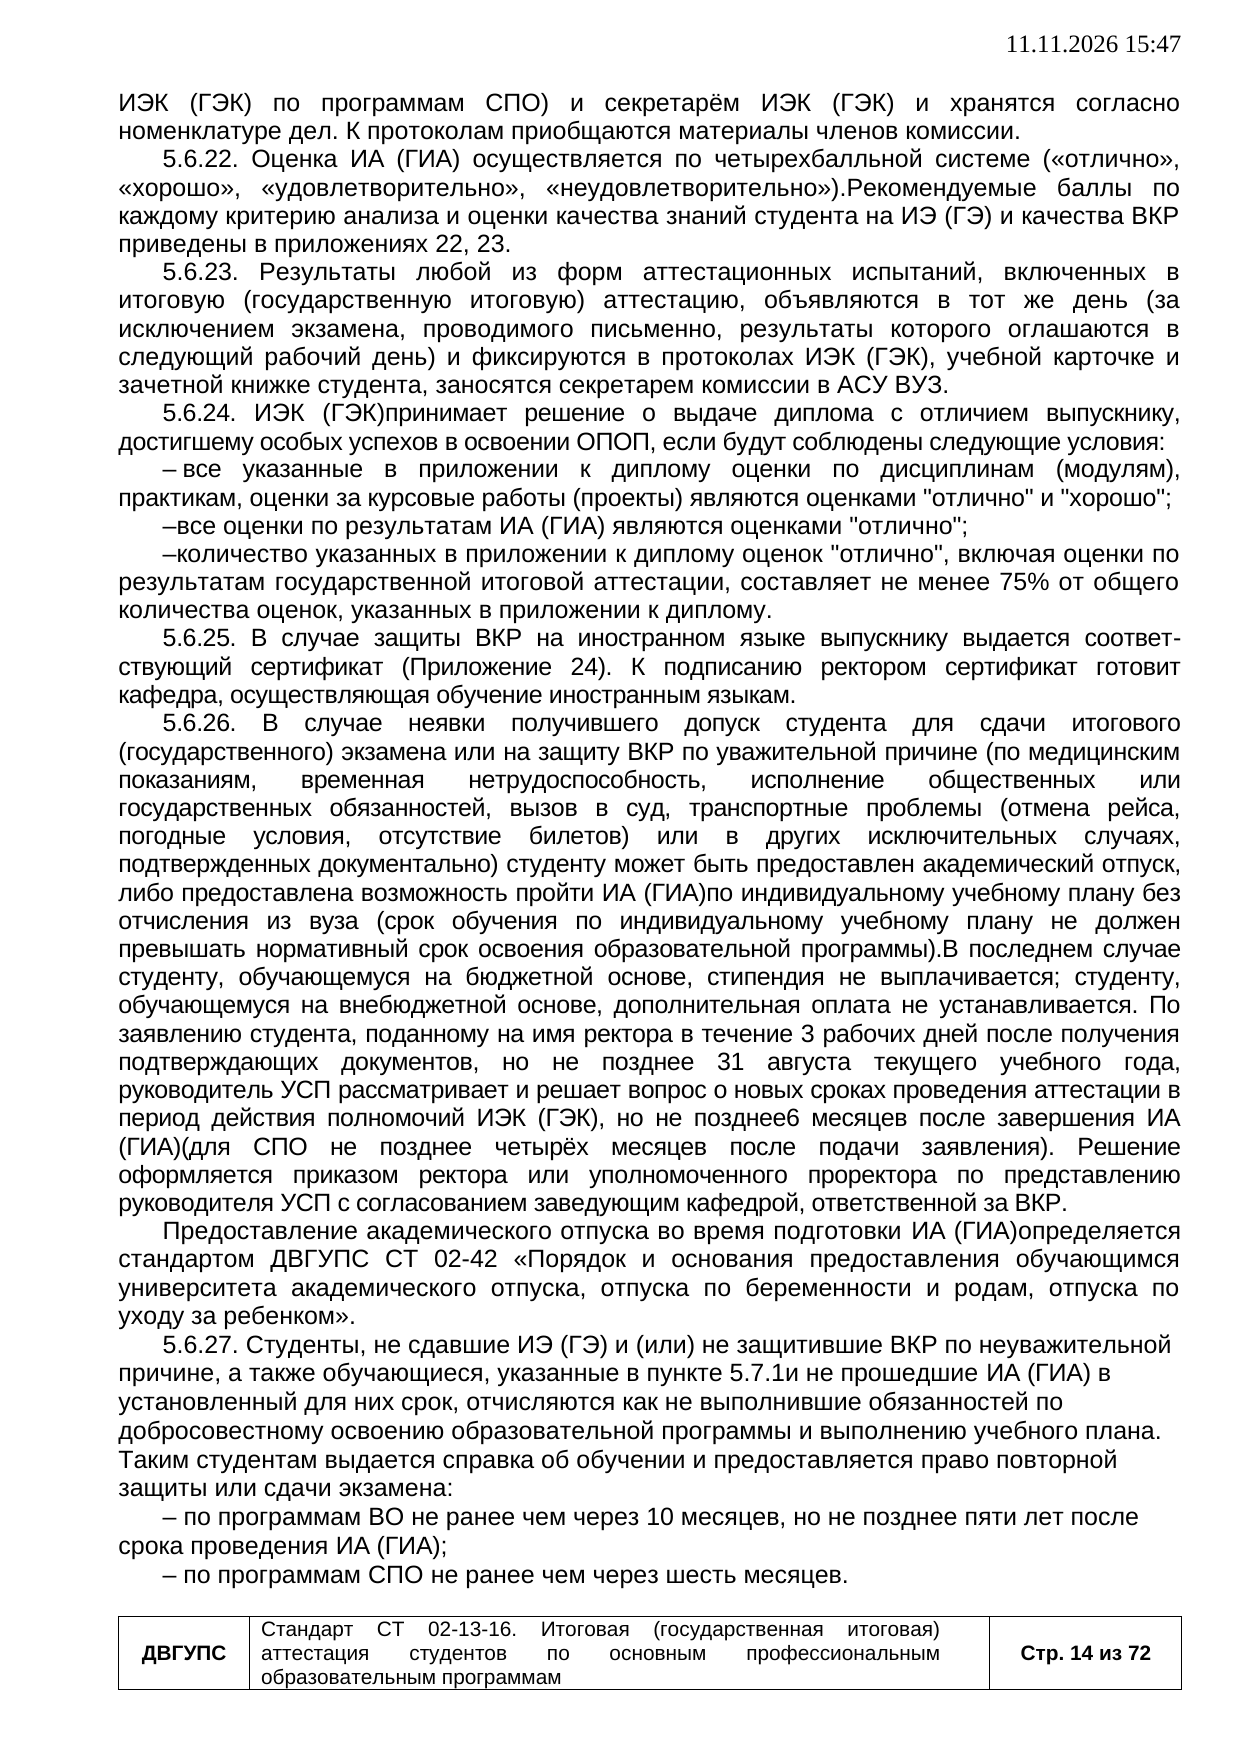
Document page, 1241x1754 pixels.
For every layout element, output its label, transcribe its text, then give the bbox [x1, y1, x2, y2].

text – все указанные в приложении к диплому оценки по дисциплинам (модулям), практикам, оценки за курсовые работы (проекты) являются оценками "отлично" и "хорошо"; [118, 455, 1181, 512]
text Предоставление академического отпуска во время подготовки ИА (ГИА)определяется стандартом ДВГУПС СТ 02-42 «Порядок и основания предоставления обучающимся университета академического отпуска, отпуска по беременности и родам, отпуска по уходу за ребенком». [118, 1217, 1181, 1330]
text – по программам СПО не ранее чем через шесть месяцев. [118, 1560, 1181, 1588]
text 5.6.24. ИЭК (ГЭК)принимает решение о выдаче диплома с отличием выпускнику, достигшему особых успехов в освоении ОПОП, если будут соблюдены следующие условия: [118, 399, 1181, 455]
text 5.6.25. В случае защиты ВКР на иностранном языке выпускнику выдается соответствующий сертификат (Приложение 24). К подписанию ректором сертификат готовит кафедра, осуществляющая обучение иностранным языкам. [118, 624, 1181, 709]
text 5.6.22. Оценка ИА (ГИА) осуществляется по четырехбалльной системе («отлично», «хорошо», «удовлетворительно», «неудовлетворительно»).Рекомендуемые баллы по каждому критерию анализа и оценки качества знаний студента на ИЭ (ГЭ) и качества ВКР приведены в приложениях 22, 23. [118, 145, 1181, 258]
text 5.6.27. Студенты, не сдавшие ИЭ (ГЭ) и (или) не защитившие ВКР по неуважительной причине, а также обучающиеся, указанные в пункте 5.7.1и не прошедшие ИА (ГИА) в установленный для них срок, отчисляются как не выполнившие обязанностей по добросовестному освоению образовательной программы и выполнению учебного плана. Таким студентам выдается справка об обучении и предоставляется право повторной защиты или сдачи экзамена: [118, 1330, 1181, 1502]
text – по программам ВО не ранее чем через 10 месяцев, но не позднее пяти лет после срока проведения ИА (ГИА); [118, 1502, 1181, 1560]
title 5.6.26. В случае неявки получившего допуск студента для сдачи итогового (государственного) экзамена или на защиту ВКР по уважительной причине (по медицинским показаниям, временная нетрудоспособность, исполнение общественных или государственных обязанностей, вызов в суд, транспортные проблемы (отмена рейса, погодные условия, отсутствие билетов) или в других исключительных случаях, подтвержденных документально) студенту может быть предоставлен академический отпуск, либо предоставлена возможность пройти ИА (ГИА)по индивидуальному учебному плану без отчисления из вуза (срок обучения по индивидуальному учебному плану не должен превышать нормативный срок освоения образовательной программы).В последнем случае студенту, обучающемуся на бюджетной основе, стипендия не выплачивается; студенту, обучающемуся на внебюджетной основе, дополнительная оплата не устанавливается. По заявлению студента, поданному на имя ректора в течение 3 рабочих дней после получения подтверждающих документов, но не позднее 31 августа текущего учебного года, руководитель УСП рассматривает и решает вопрос о новых сроках проведения аттестации в период действия полномочий ИЭК (ГЭК), но не позднее6 месяцев после завершения ИА (ГИА)(для СПО не позднее четырёх месяцев после подачи заявления). Решение оформляется приказом ректора или уполномоченного проректора по представлению руководителя УСП с согласованием заведующим кафедрой, ответственной за ВКР. [118, 709, 1181, 1217]
text 5.6.23. Результаты любой из форм аттестационных испытаний, включенных в итоговую (государственную итоговую) аттестацию, объявляются в тот же день (за исключением экзамена, проводимого письменно, результаты которого оглашаются в следующий рабочий день) и фиксируются в протоколах ИЭК (ГЭК), учебной карточке и зачетной книжке студента, заносятся секретарем комиссии в АСУ ВУЗ. [118, 258, 1181, 399]
text –количество указанных в приложении к диплому оценок "отлично", включая оценки по результатам государственной итоговой аттестации, составляет не менее 75% от общего количества оценок, указанных в приложении к диплому. [118, 540, 1181, 624]
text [118, 89, 1181, 145]
text –все оценки по результатам ИА (ГИА) являются оценками "отлично"; [118, 512, 1181, 540]
